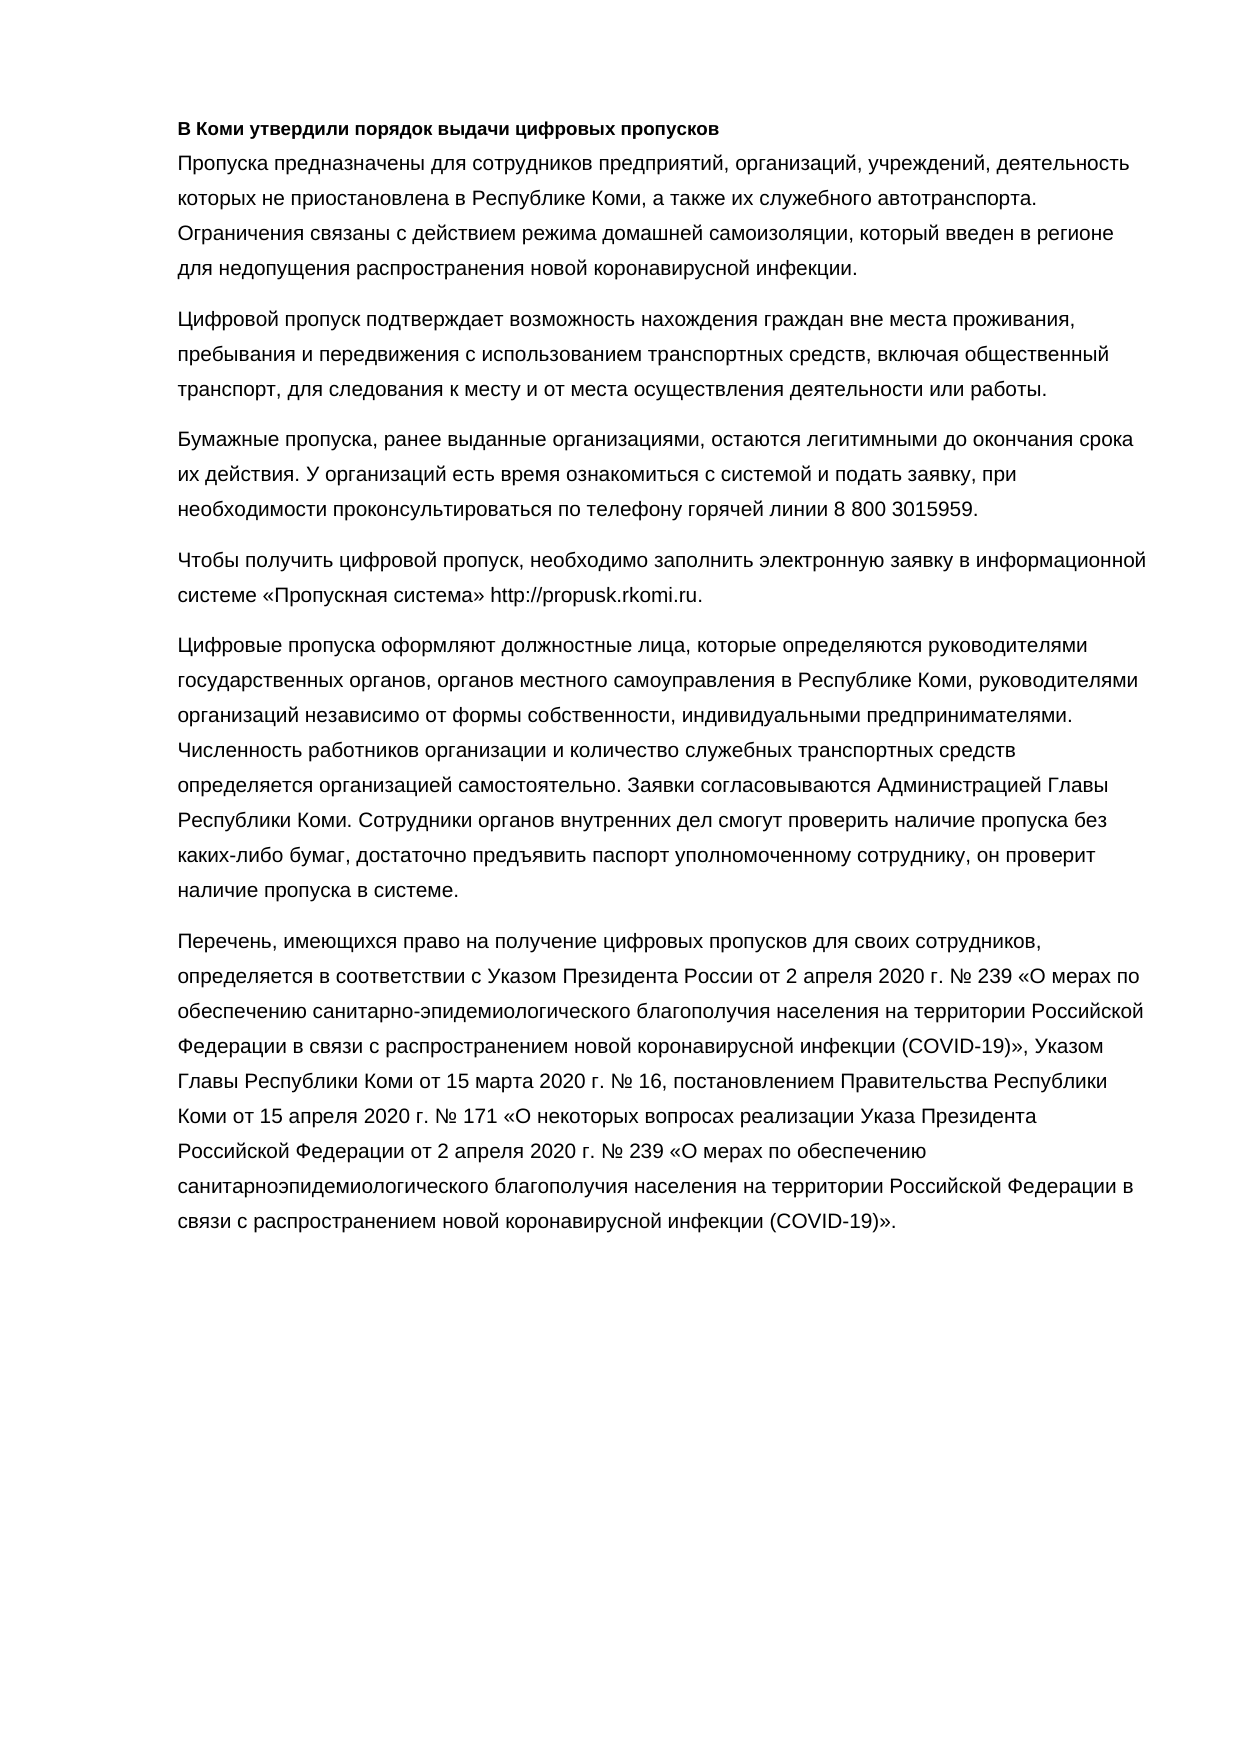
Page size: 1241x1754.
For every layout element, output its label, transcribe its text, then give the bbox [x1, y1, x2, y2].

text Бумажные пропуска, ранее выданные организациями, остаются легитимными до окончания срока их действия. У организаций есть время ознакомиться с системой и подать заявку, при необходимости проконсультироваться по телефону горячей линии 8 800 3015959. [177, 416, 1152, 521]
text Чтобы получить цифровой пропуск, необходимо заполнить электронную заявку в информационной системе «Пропускная система» http://propusk.rkomi.ru. [177, 537, 1152, 607]
text Цифровые пропуска оформляют должностные лица, которые определяются руководителями государственных органов, органов местного самоуправления в Республике Коми, руководителями организаций независимо от формы собственности, индивидуальными предпринимателями. Численность работников организации и количество служебных транспортных средств определяется организацией самостоятельно. Заявки согласовываются Администрацией Главы Республики Коми. Сотрудники органов внутренних дел смогут проверить наличие пропуска без каких-либо бумаг, достаточно предъявить паспорт уполномоченному сотруднику, он проверит наличие пропуска в системе. [177, 622, 1152, 902]
text Пропуска предназначены для сотрудников предприятий, организаций, учреждений, деятельность которых не приостановлена в Республике Коми, а также их служебного автотранспорта. Ограничения связаны с действием режима домашней самоизоляции, который введен в регионе для недопущения распространения новой коронавирусной инфекции. [177, 140, 1152, 280]
text В Коми утвердили порядок выдачи цифровых пропусков [177, 118, 1152, 140]
text Цифровой пропуск подтверждает возможность нахождения граждан вне места проживания, пребывания и передвижения с использованием транспортных средств, включая общественный транспорт, для следования к месту и от места осуществления деятельности или работы. [177, 295, 1152, 400]
text Перечень, имеющихся право на получение цифровых пропусков для своих сотрудников, определяется в соответствии с Указом Президента России от 2 апреля 2020 г. № 239 «О мерах по обеспечению санитарно-эпидемиологического благополучия населения на территории Российской Федерации в связи с распространением новой коронавирусной инфекции (COVID-19)», Указом Главы Республики Коми от 15 марта 2020 г. № 16, постановлением Правительства Республики Коми от 15 апреля 2020 г. № 171 «О некоторых вопросах реализации Указа Президента Российской Федерации от 2 апреля 2020 г. № 239 «О мерах по обеспечению санитарноэпидемиологического благополучия населения на территории Российской Федерации в связи с распространением новой коронавирусной инфекции (COVID-19)». [177, 918, 1152, 1233]
